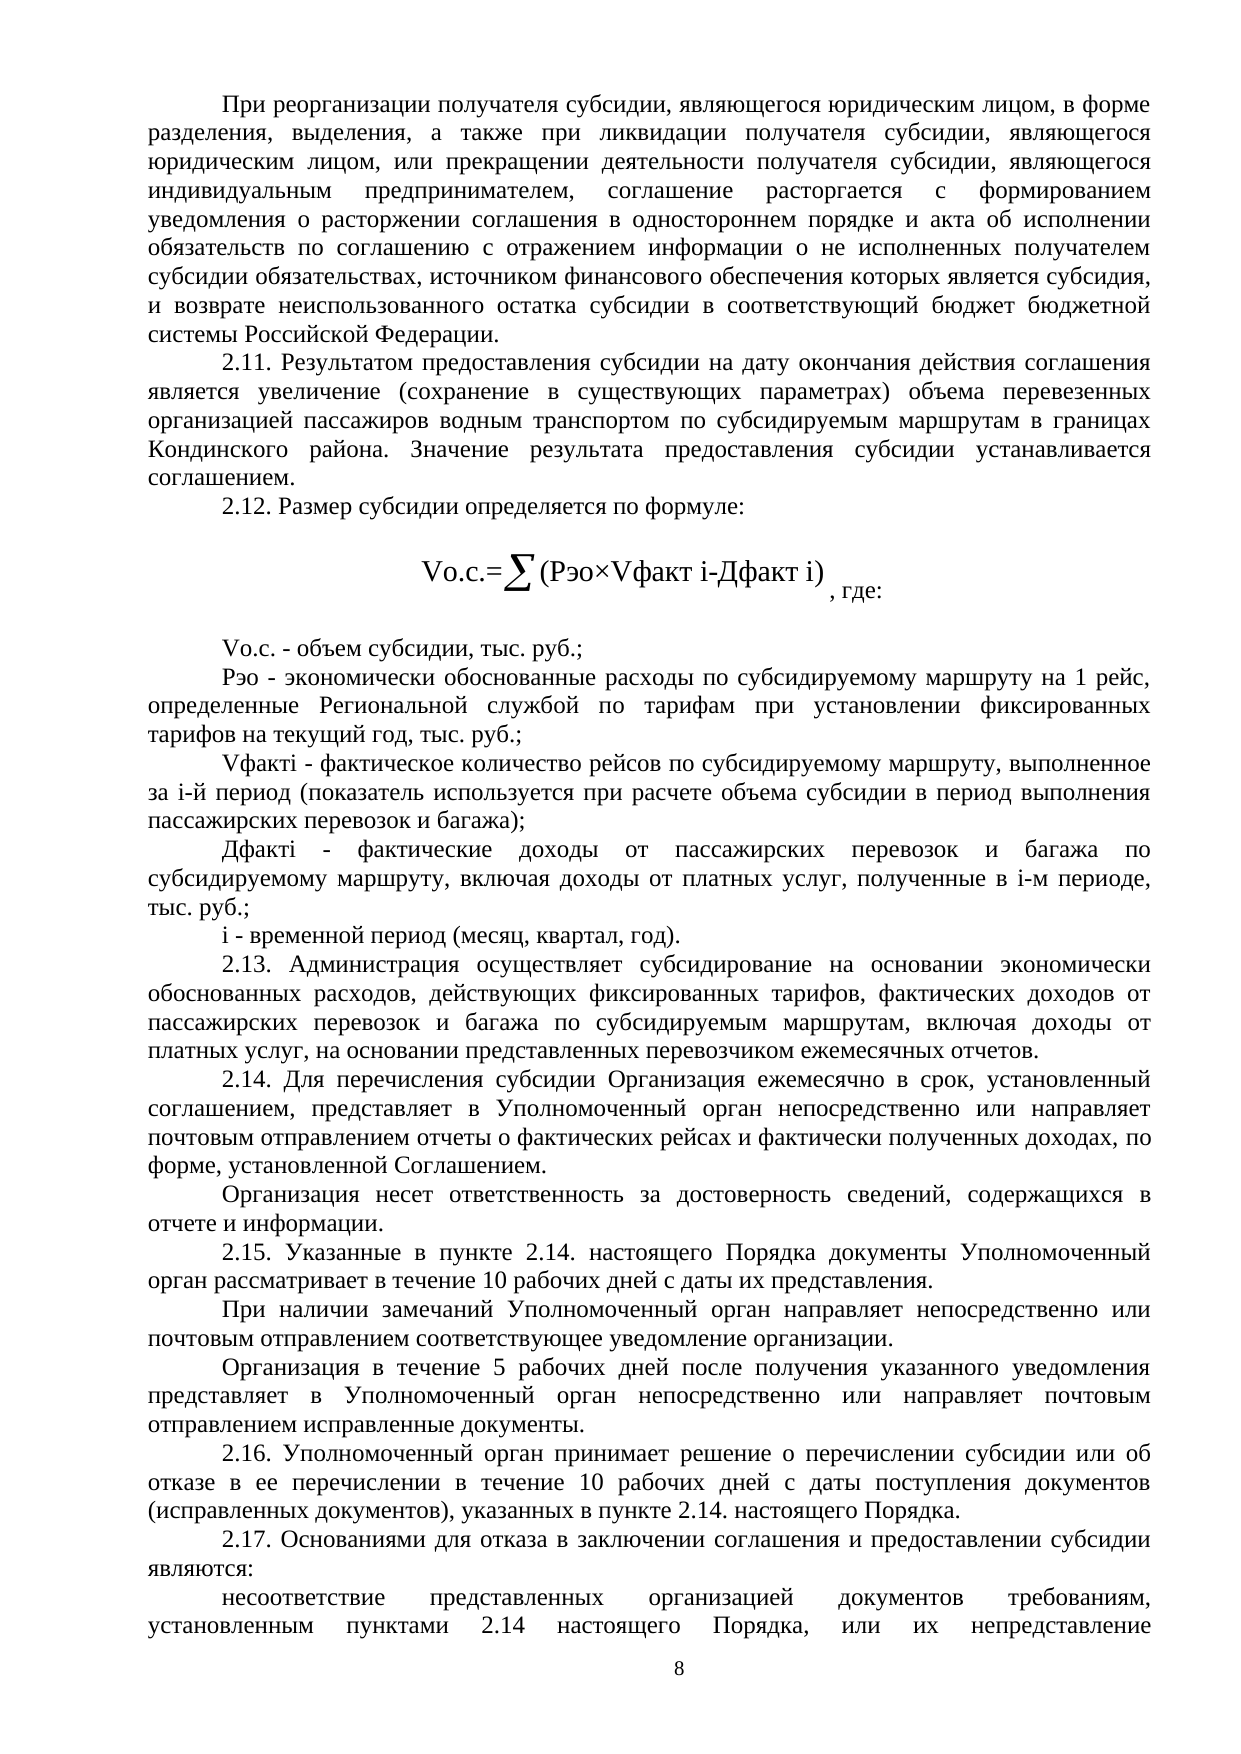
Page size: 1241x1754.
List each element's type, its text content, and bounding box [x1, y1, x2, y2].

text 2.14. Для перечисления субсидии Организация ежемесячно в срок, установленный соглашением, представляет в Уполномоченный орган непосредственно или направляет почтовым отправлением отчеты о фактических рейсах и фактически полученных доходах, по форме, установленной Соглашением. [148, 1064, 1152, 1179]
text Организация несет ответственность за достоверность сведений, содержащихся в отчете и информации. [148, 1179, 1152, 1237]
text , где: [148, 549, 1152, 604]
text При наличии замечаний Уполномоченный орган направляет непосредственно или почтовым отправлением соответствующее уведомление организации. [148, 1294, 1152, 1352]
text 2.15. Указанные в пункте 2.14. настоящего Порядка документы Уполномоченный орган рассматривает в течение 10 рабочих дней с даты их представления. [148, 1237, 1152, 1294]
text 2.13. Администрация осуществляет субсидирование на основании экономически обоснованных расходов, действующих фиксированных тарифов, фактических доходов от пассажирских перевозок и багажа по субсидируемым маршрутам, включая доходы от платных услуг, на основании представленных перевозчиком ежемесячных отчетов. [148, 949, 1152, 1064]
text Дфактi - фактические доходы от пассажирских перевозок и багажа по субсидируемому маршруту, включая доходы от платных услуг, полученные в i-м периоде, тыс. руб.; [148, 834, 1152, 920]
text Организация в течение 5 рабочих дней после получения указанного уведомления представляет в Уполномоченный орган непосредственно или направляет почтовым отправлением исправленные документы. [148, 1352, 1152, 1438]
text 2.16. Уполномоченный орган принимает решение о перечислении субсидии или об отказе в ее перечислении в течение 10 рабочих дней с даты поступления документов (исправленных документов), указанных в пункте 2.14. настоящего Порядка. [148, 1438, 1152, 1524]
text При реорганизации получателя субсидии, являющегося юридическим лицом, в форме разделения, выделения, а также при ликвидации получателя субсидии, являющегося юридическим лицом, или прекращении деятельности получателя субсидии, являющегося индивидуальным предпринимателем, соглашение расторгается с формированием уведомления о расторжении соглашения в одностороннем порядке и акта об исполнении обязательств по соглашению с отражением информации о не исполненных получателем субсидии обязательствах, источником финансового обеспечения которых является субсидия, и возврате неиспользованного остатка субсидии в соответствующий бюджет бюджетной системы Российской Федерации. [148, 89, 1152, 347]
text 2.17. Основаниями для отказа в заключении соглашения и предоставлении субсидии являются: [148, 1524, 1152, 1582]
text i - временной период (месяц, квартал, год). [148, 920, 1152, 949]
text Vфактi - фактическое количество рейсов по субсидируемому маршруту, выполненное за i-й период (показатель используется при расчете объема субсидии в период выполнения пассажирских перевозок и багажа); [148, 748, 1152, 834]
text 2.12. Размер субсидии определяется по формуле: [148, 491, 1152, 520]
text 2.11. Результатом предоставления субсидии на дату окончания действия соглашения является увеличение (сохранение в существующих параметрах) объема перевезенных организацией пассажиров водным транспортом по субсидируемым маршрутам в границах Кондинского района. Значение результата предоставления субсидии устанавливается соглашением. [148, 347, 1152, 491]
text Vо.с. - объем субсидии, тыс. руб.; [148, 633, 1152, 662]
text Рэо - экономически обоснованные расходы по субсидируемому маршруту на 1 рейс, определенные Региональной службой по тарифам при установлении фиксированных тарифов на текущий год, тыс. руб.; [148, 662, 1152, 748]
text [148, 1582, 1152, 1639]
